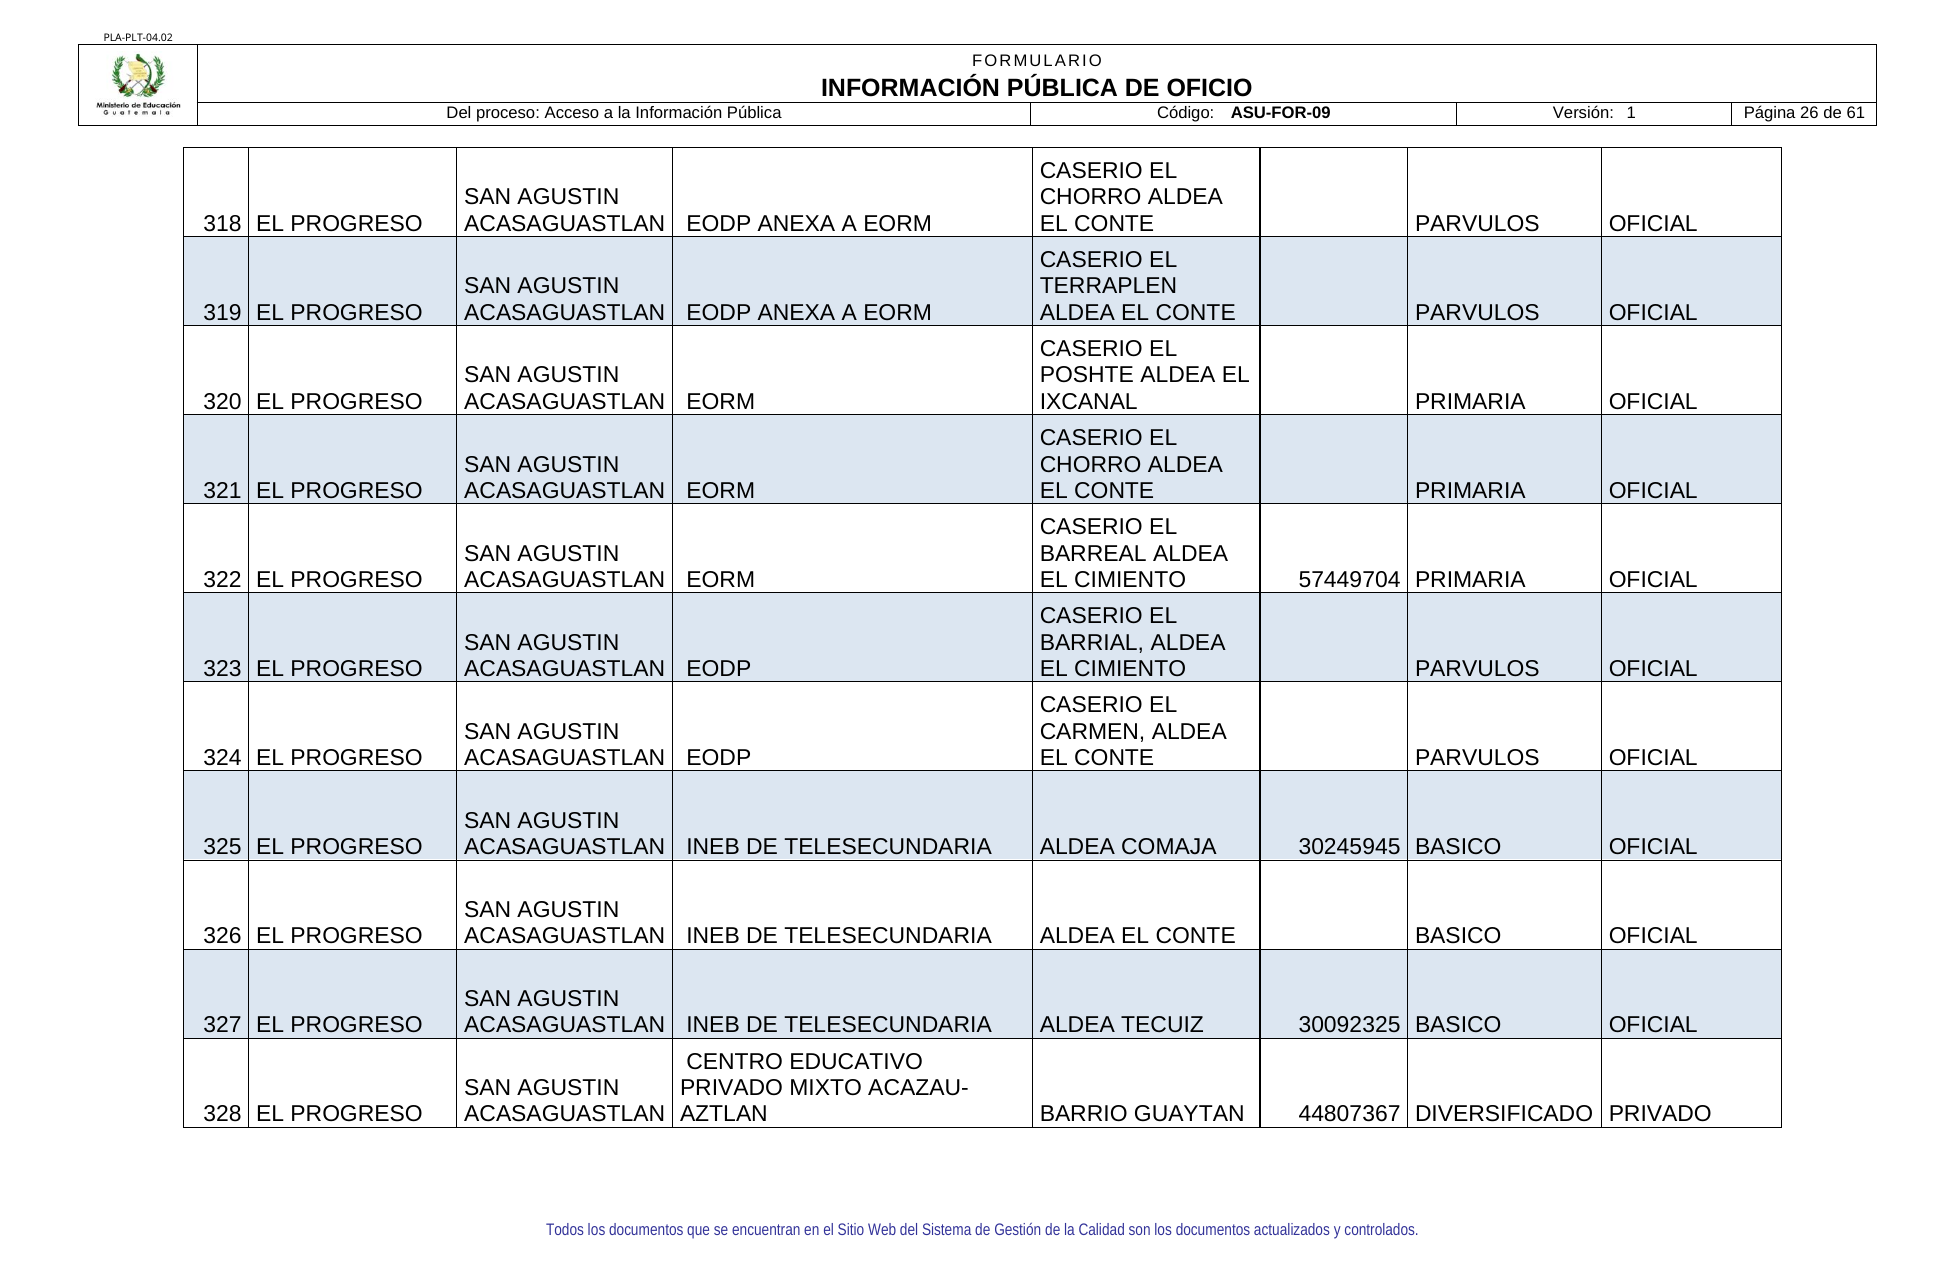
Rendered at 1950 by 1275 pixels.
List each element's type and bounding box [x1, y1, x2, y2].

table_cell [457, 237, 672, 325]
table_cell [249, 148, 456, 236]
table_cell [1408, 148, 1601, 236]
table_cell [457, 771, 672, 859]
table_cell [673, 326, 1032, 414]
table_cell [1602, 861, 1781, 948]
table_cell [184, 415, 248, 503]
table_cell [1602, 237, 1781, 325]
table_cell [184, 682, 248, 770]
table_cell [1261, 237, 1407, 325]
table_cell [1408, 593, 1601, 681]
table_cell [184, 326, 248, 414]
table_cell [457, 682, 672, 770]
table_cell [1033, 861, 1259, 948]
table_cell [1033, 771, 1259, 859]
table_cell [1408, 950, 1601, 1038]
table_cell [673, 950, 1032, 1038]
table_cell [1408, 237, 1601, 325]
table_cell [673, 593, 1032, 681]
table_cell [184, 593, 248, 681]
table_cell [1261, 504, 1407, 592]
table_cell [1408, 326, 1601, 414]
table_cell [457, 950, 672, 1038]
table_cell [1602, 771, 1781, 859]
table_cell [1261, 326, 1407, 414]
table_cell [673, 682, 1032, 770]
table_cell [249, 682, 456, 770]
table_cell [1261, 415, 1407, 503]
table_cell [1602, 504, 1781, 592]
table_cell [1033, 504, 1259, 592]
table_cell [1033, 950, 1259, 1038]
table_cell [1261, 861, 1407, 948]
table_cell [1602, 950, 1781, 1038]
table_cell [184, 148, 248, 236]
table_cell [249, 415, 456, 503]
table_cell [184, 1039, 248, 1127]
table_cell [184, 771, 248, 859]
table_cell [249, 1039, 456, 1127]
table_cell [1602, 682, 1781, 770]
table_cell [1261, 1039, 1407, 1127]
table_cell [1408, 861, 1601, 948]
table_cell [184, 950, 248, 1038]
picture [95, 51, 181, 117]
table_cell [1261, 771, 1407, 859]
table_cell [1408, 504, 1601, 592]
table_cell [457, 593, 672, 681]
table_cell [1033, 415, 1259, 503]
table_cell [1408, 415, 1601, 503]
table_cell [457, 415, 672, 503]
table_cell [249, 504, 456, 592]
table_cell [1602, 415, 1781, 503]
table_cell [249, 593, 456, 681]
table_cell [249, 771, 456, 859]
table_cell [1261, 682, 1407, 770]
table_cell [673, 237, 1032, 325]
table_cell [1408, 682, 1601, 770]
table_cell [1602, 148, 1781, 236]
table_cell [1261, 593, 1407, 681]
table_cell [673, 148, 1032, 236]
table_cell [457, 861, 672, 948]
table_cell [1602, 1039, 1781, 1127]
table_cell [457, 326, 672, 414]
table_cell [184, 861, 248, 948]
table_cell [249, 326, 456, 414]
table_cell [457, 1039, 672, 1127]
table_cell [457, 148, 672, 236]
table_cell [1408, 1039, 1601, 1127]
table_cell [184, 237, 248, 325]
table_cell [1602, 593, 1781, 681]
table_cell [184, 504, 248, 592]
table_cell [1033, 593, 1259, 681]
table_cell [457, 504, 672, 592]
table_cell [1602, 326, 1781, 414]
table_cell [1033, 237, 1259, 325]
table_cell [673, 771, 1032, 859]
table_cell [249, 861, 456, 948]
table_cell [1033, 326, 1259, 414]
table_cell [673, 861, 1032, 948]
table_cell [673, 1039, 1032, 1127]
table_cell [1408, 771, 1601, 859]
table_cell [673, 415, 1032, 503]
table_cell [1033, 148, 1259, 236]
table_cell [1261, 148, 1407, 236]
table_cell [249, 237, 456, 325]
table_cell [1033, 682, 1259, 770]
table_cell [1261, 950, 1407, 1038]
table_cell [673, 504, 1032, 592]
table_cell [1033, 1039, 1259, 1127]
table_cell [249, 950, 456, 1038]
